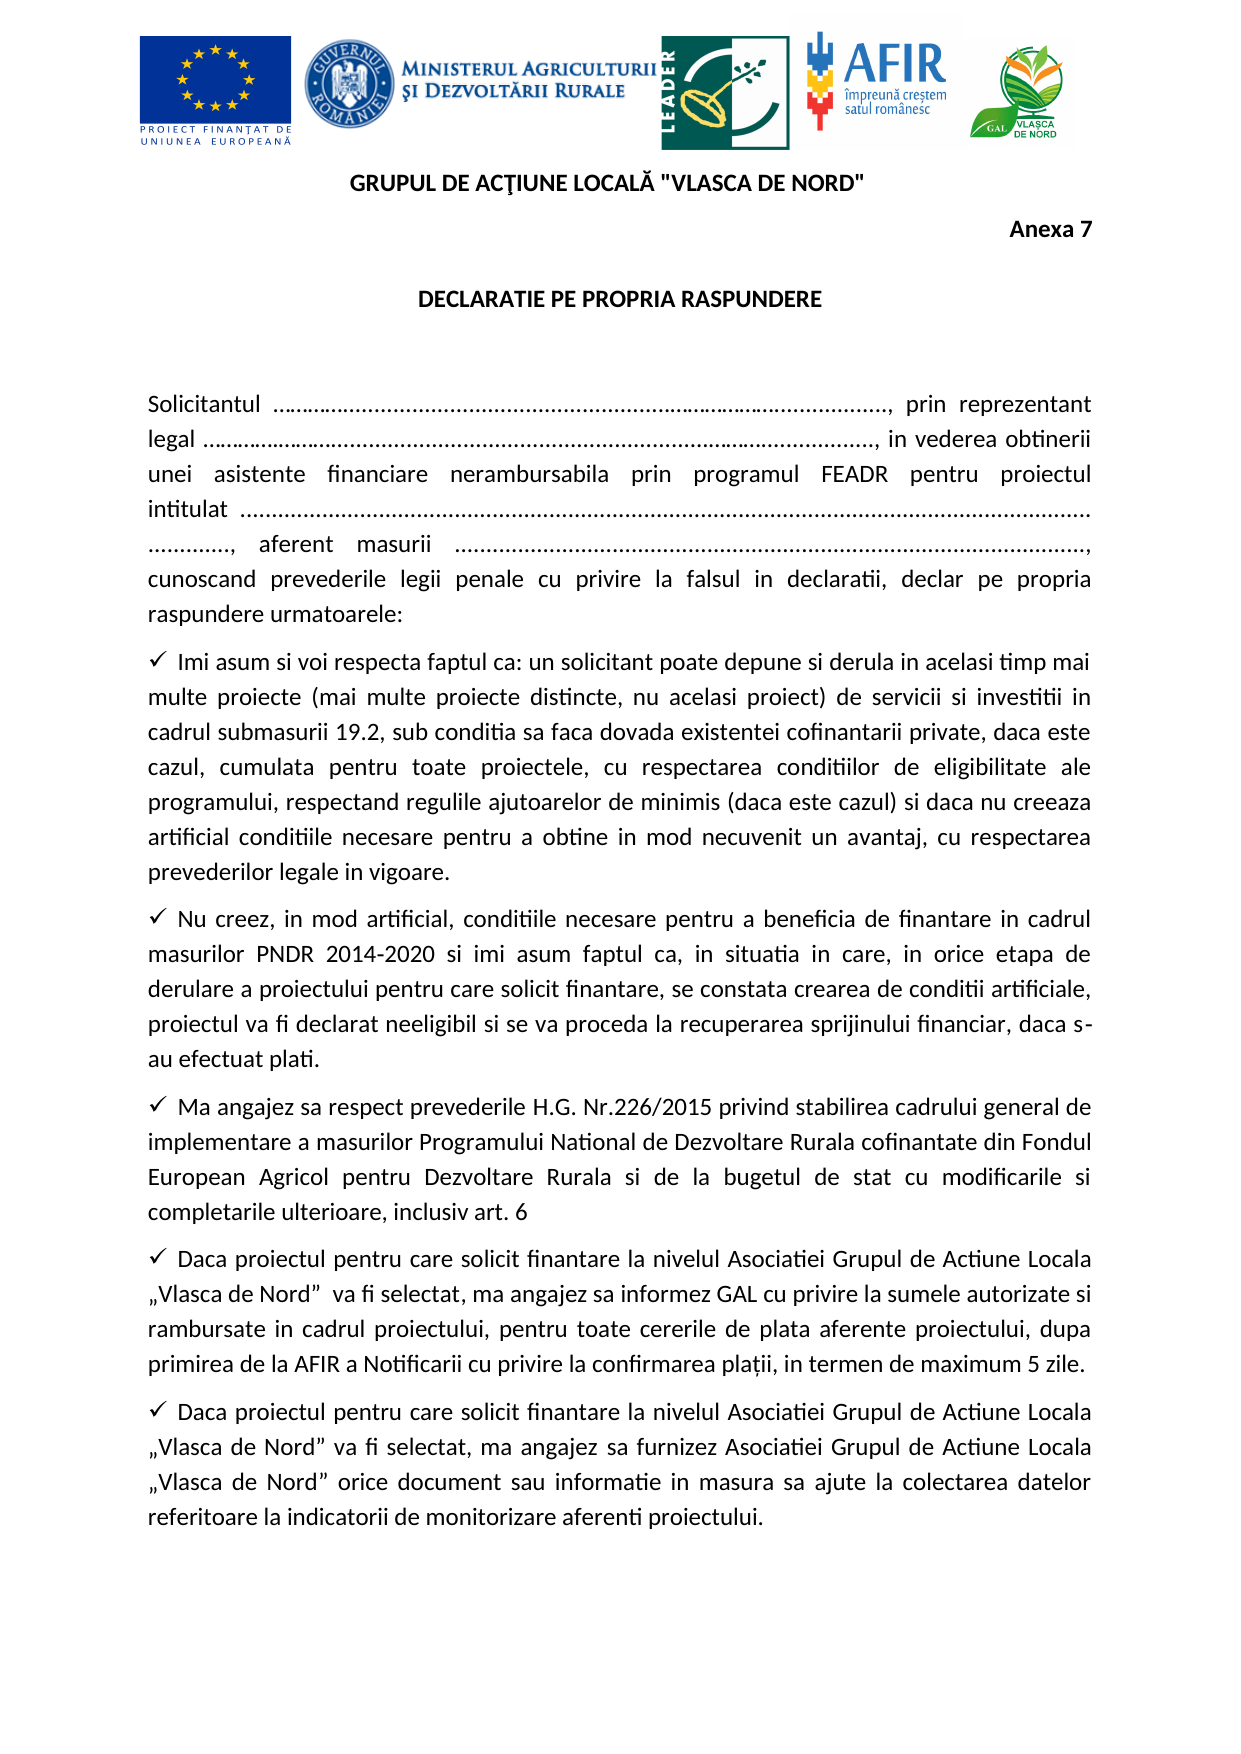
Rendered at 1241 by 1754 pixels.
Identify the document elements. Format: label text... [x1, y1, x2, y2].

list Daca proiectul pentru care solicit finantare la nivelul Asociatiei Grupul de Actiune Locala „Vlasca de Nord” va fi selectat, ma angajez sa informez GAL cu privire la sumele autorizate si rambursate in cadrul proiectului, pentru toate cererile de plata aferente proiectului, dupa primirea de la AFIR a Notificarii cu privire la confirmarea plații, in termen de maximum 5 zile. [148, 1243, 1093, 1379]
list Daca proiectul pentru care solicit finantare la nivelul Asociatiei Grupul de Actiune Locala „Vlasca de Nord” va fi selectat, ma angajez sa furnizez Asociatiei Grupul de Actiune Locala „Vlasca de Nord” orice document sau informatie in masura sa ajute la colectarea datelor referitoare la indicatorii de monitorizare aferenti proiectului. [148, 1396, 1093, 1532]
text Solicitantul …………....................................................……………….................., prin reprezentant legal ………….………............................................................……….................., in vederea obtinerii unei asistente financiare nerambursabila prin programul FEADR pentru proiectul intitulat ...................................................................................................................................................., aferent masurii ...................................................................................................., cunoscand prevederile legii penale cu privire la falsul in declaratii, declar pe propria raspundere urmatoarele: [148, 388, 1093, 629]
list Imi asum si voi respecta faptul ca: un solicitant poate depune si derula in acelasi timp mai multe proiecte (mai multe proiecte distincte, nu acelasi proiect) de servicii si investitii in cadrul submasurii 19.2, sub conditia sa faca dovada existentei cofinantarii private, daca este cazul, cumulata pentru toate proiectele, cu respectarea conditiilor de eligibilitate ale programului, respectand regulile ajutoarelor de minimis (daca este cazul) si daca nu creeaza artificial conditiile necesare pentru a obtine in mod necuvenit un avantaj, cu respectarea prevederilor legale in vigoare. [148, 646, 1093, 887]
list Ma angajez sa respect prevederile H.G. Nr.226/2015 privind stabilirea cadrului general de implementare a masurilor Programului National de Dezvoltare Rurala cofinantate din Fondul European Agricol pentru Dezvoltare Rurala si de la bugetul de stat cu modificarile si completarile ulterioare, inclusiv art. 6 [148, 1091, 1093, 1227]
text Anexa 7 [148, 213, 1093, 244]
text DECLARATIE PE PROPRIA RASPUNDERE [148, 283, 1093, 314]
picture [139, 12, 1076, 150]
list Nu creez, in mod artificial, conditiile necesare pentru a beneficia de finantare in cadrul masurilor PNDR 2014‐2020 si imi asum faptul ca, in situatia in care, in orice etapa de derulare a proiectului pentru care solicit finantare, se constata crearea de conditii artificiale, proiectul va fi declarat neeligibil si se va proceda la recuperarea sprijinului financiar, daca s‐au efectuat plati. [148, 903, 1093, 1074]
